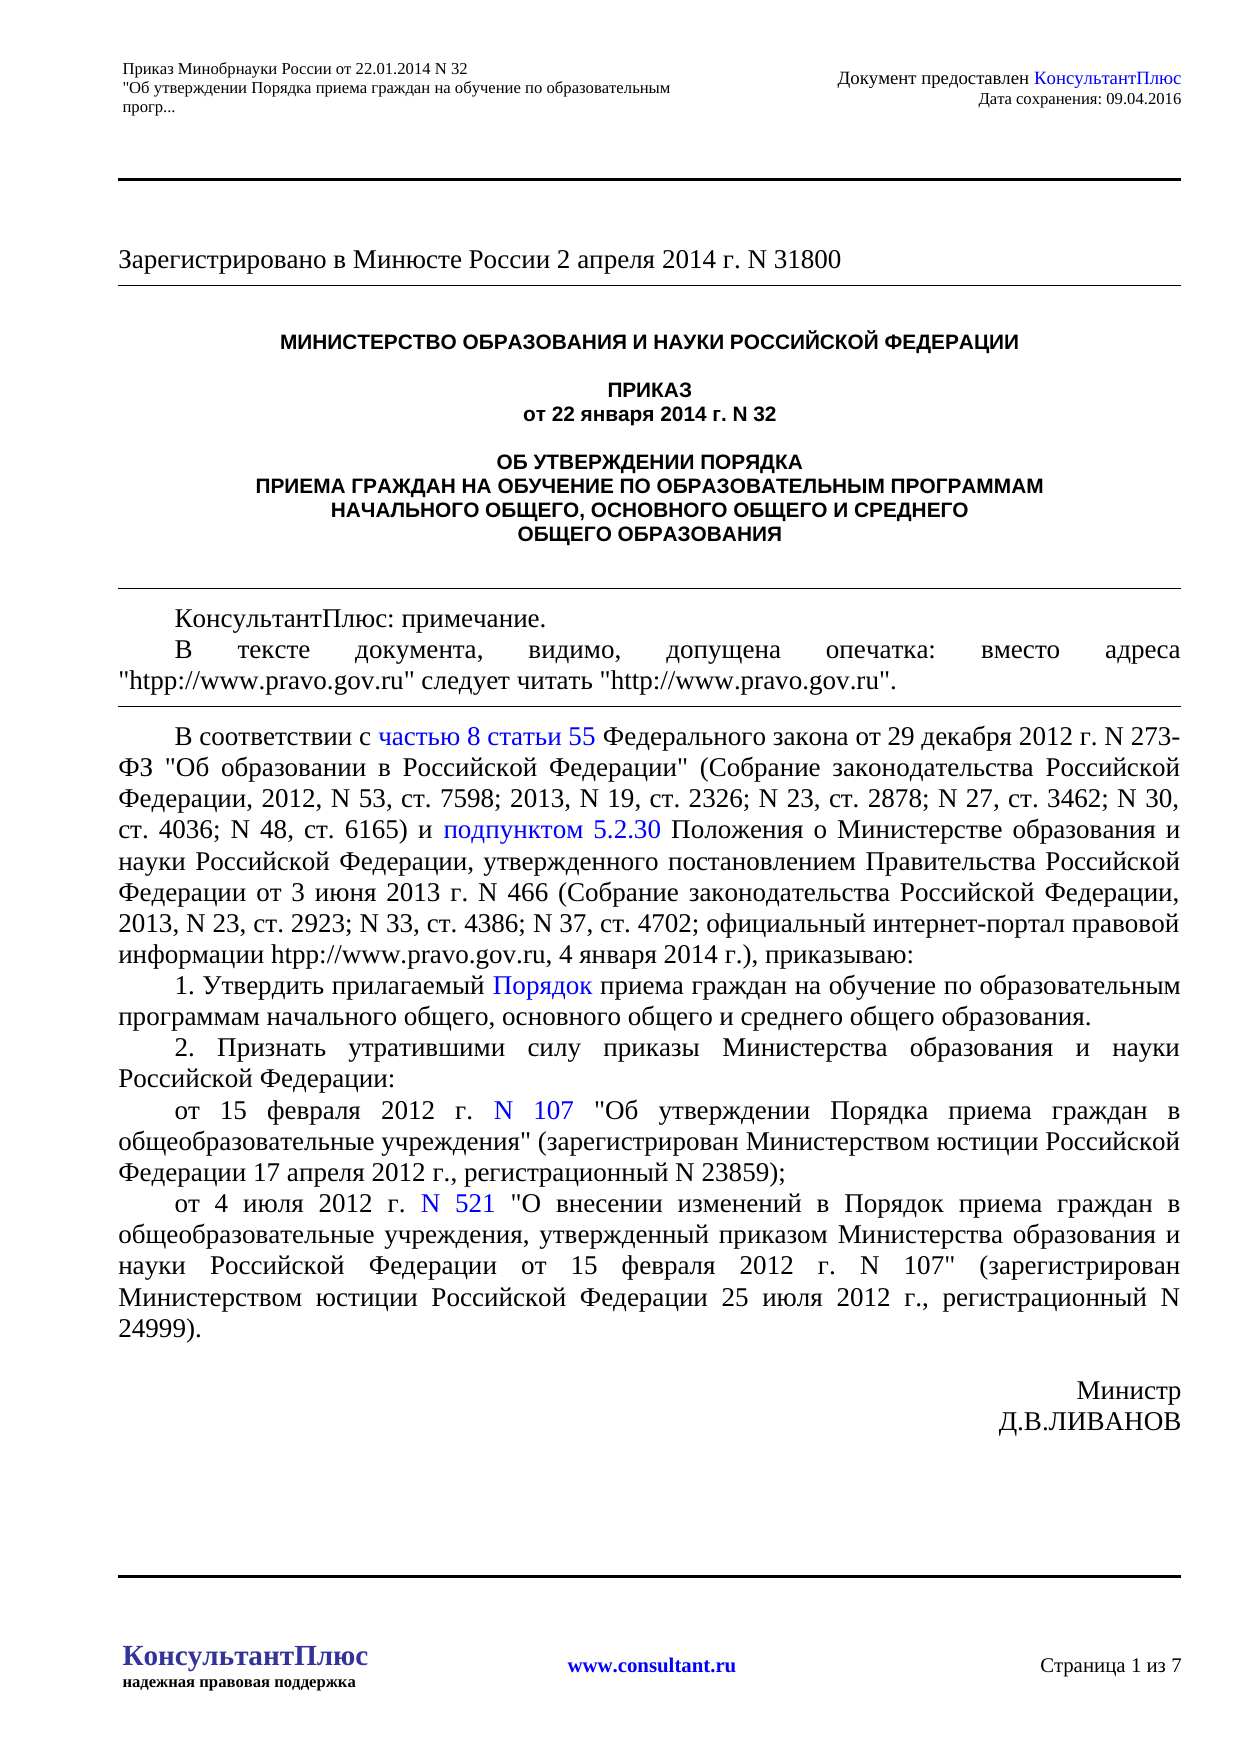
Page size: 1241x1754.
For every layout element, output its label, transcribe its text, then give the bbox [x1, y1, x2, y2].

title ПРИКАЗ [118, 378, 1181, 402]
text от 4 июля . N 521 "О внесении изменений в Порядок приема граждан в общеобразовательные учреждения, утвержденный приказом Министерства образования и науки Российской Федерации от 15 февраля . N 107" (зарегистрирован Министерством юстиции Российской Федерации 25 июля ., регистрационный N 24999). [118, 1187, 1181, 1343]
title ПРИЕМА ГРАЖДАН НА ОБУЧЕНИЕ ПО ОБРАЗОВАТЕЛЬНЫМ ПРОГРАММАМ [118, 474, 1181, 498]
title НАЧАЛЬНОГО ОБЩЕГО, ОСНОВНОГО ОБЩЕГО И СРЕДНЕГО [118, 498, 1181, 522]
text В тексте документа, видимо, допущена опечатка: вместо адреса "htpp://www.pravo.gov.ru" следует читать "http://www.pravo.gov.ru". [118, 633, 1181, 695]
text 2. Признать утратившими силу приказы Министерства образования и науки Российской Федерации: [118, 1031, 1181, 1094]
title ОБ УТВЕРЖДЕНИИ ПОРЯДКА [118, 450, 1181, 474]
title от 22 января . N 32 [118, 402, 1181, 426]
text от 15 февраля . N 107 "Об утверждении Порядка приема граждан в общеобразовательные учреждения" (зарегистрирован Министерством юстиции Российской Федерации 17 апреля ., регистрационный N 23859); [118, 1094, 1181, 1187]
title МИНИСТЕРСТВО ОБРАЗОВАНИЯ И НАУКИ РОССИЙСКОЙ ФЕДЕРАЦИИ [118, 330, 1181, 354]
text Д.В.ЛИВАНОВ [118, 1405, 1181, 1436]
text В соответствии с частью 8 статьи 55 Федерального закона от 29 декабря . N 273-ФЗ "Об образовании в Российской Федерации" (Собрание законодательства Российской Федерации, 2012, N 53, ст. 7598; 2013, N 19, ст. 2326; N 23, ст. 2878; N 27, ст. 3462; N 30, ст. 4036; N 48, ст. 6165) и подпунктом 5.2.30 Положения о Министерстве образования и науки Российской Федерации, утвержденного постановлением Правительства Российской Федерации от 3 июня . N 466 (Собрание законодательства Российской Федерации, 2013, N 23, ст. 2923; N 33, ст. 4386; N 37, ст. 4702; официальный интернет-портал правовой информации htpp://www.pravo.gov.ru, 4 января .), приказываю: [118, 720, 1181, 969]
text Министр [118, 1374, 1181, 1405]
text Зарегистрировано в Минюсте России 2 апреля . N 31800 [118, 243, 1181, 274]
title ОБЩЕГО ОБРАЗОВАНИЯ [118, 522, 1181, 546]
text 1. Утвердить прилагаемый Порядок приема граждан на обучение по образовательным программам начального общего, основного общего и среднего общего образования. [118, 969, 1181, 1031]
text КонсультантПлюс: примечание. [118, 602, 1181, 633]
